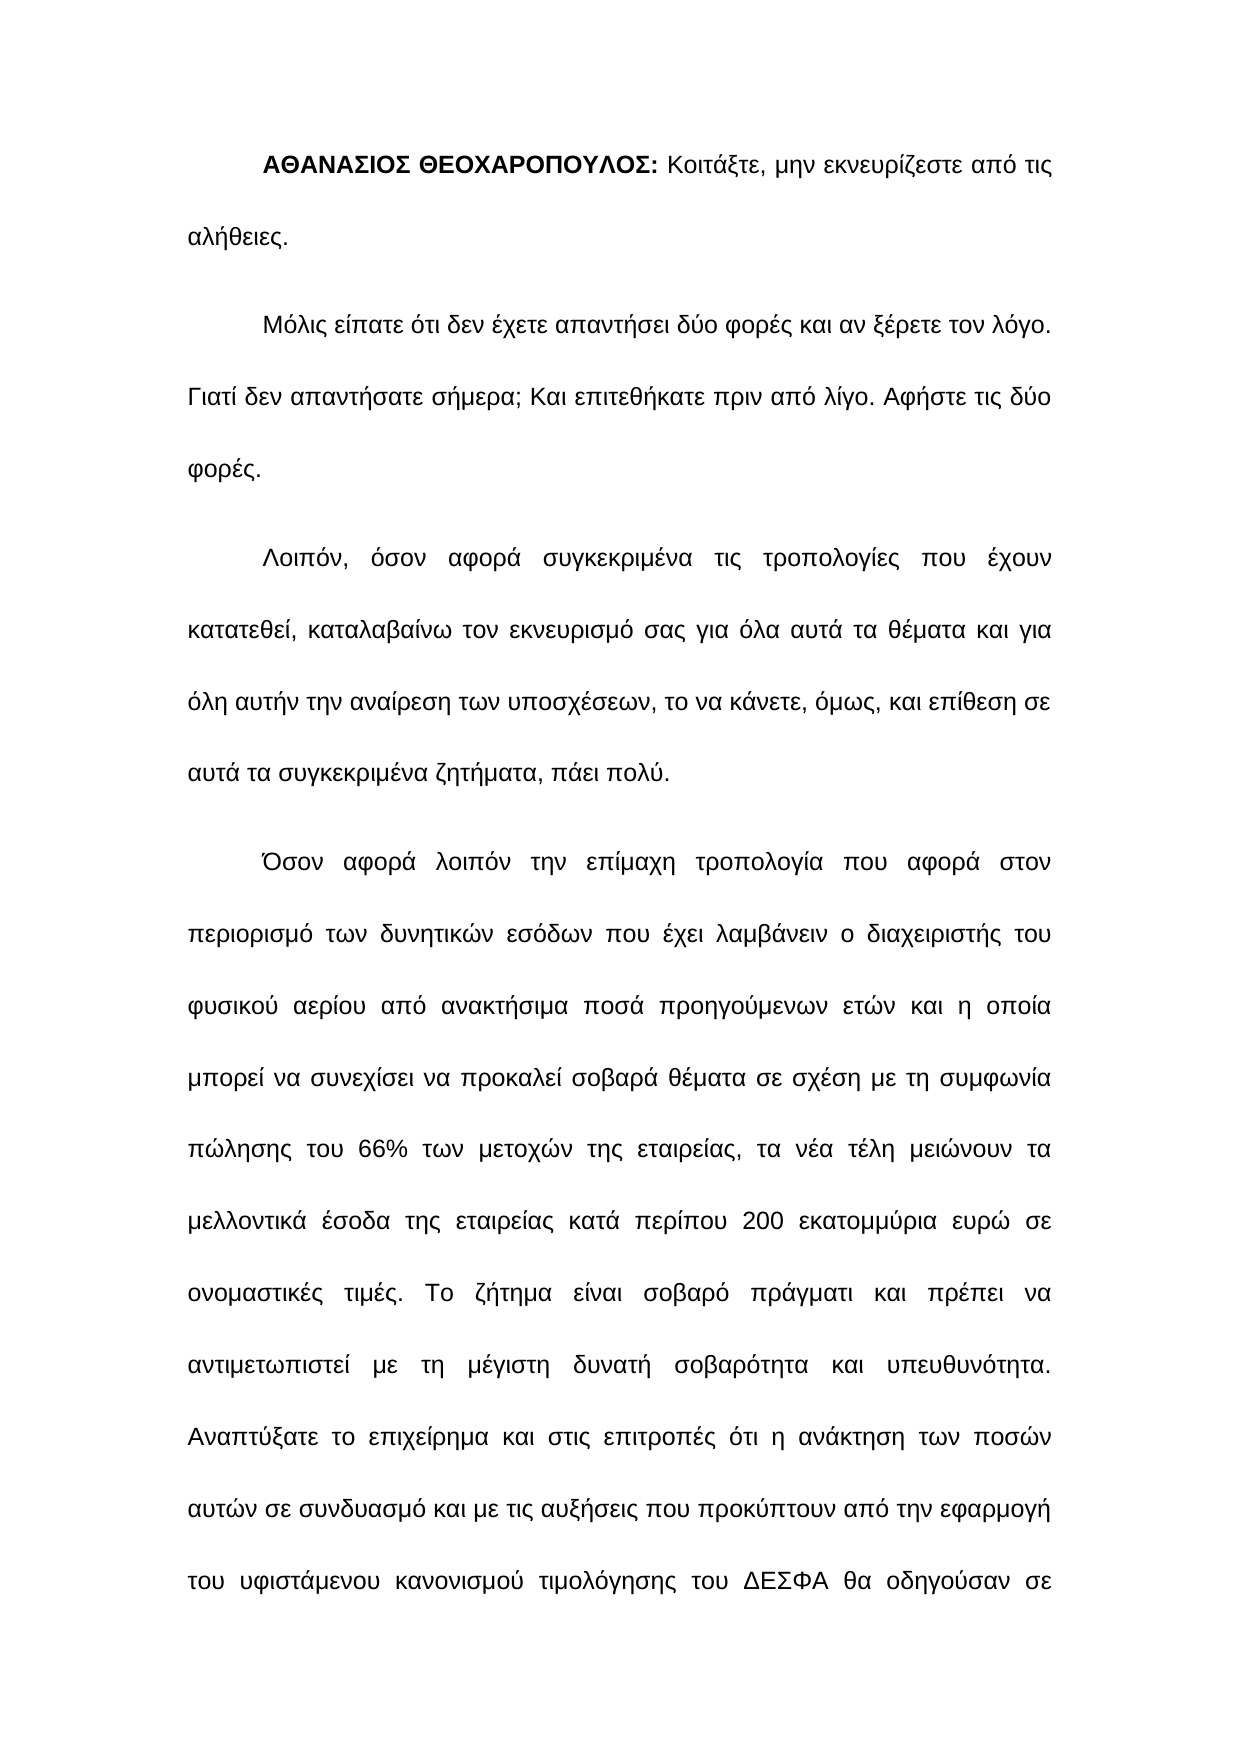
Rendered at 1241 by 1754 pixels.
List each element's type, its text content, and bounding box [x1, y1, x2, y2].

text Μόλις είπατε ότι δεν έχετε απαντήσει δύο φορές και αν ξέρετε τον λόγο. Γιατί δεν απαντήσατε σήμερα; Και επιτεθήκατε πριν από λίγο. Αφήστε τις δύο φορές. [187, 310, 1053, 483]
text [187, 847, 1053, 1594]
text Λοιπόν, όσον αφορά συγκεκριμένα τις τροπολογίες που έχουν κατατεθεί, καταλαβαίνω τον εκνευρισμό σας για όλα αυτά τα θέματα και για όλη αυτήν την αναίρεση των υποσχέσεων, το να κάνετε, όμως, και επίθεση σε αυτά τα συγκεκριμένα ζητήματα, πάει πολύ. [187, 543, 1053, 787]
text ΑΘΑΝΑΣΙΟΣ ΘΕΟΧΑΡΟΠΟΥΛΟΣ: Κοιτάξτε, μην εκνευρίζεστε από τις αλήθειες. [187, 150, 1053, 251]
